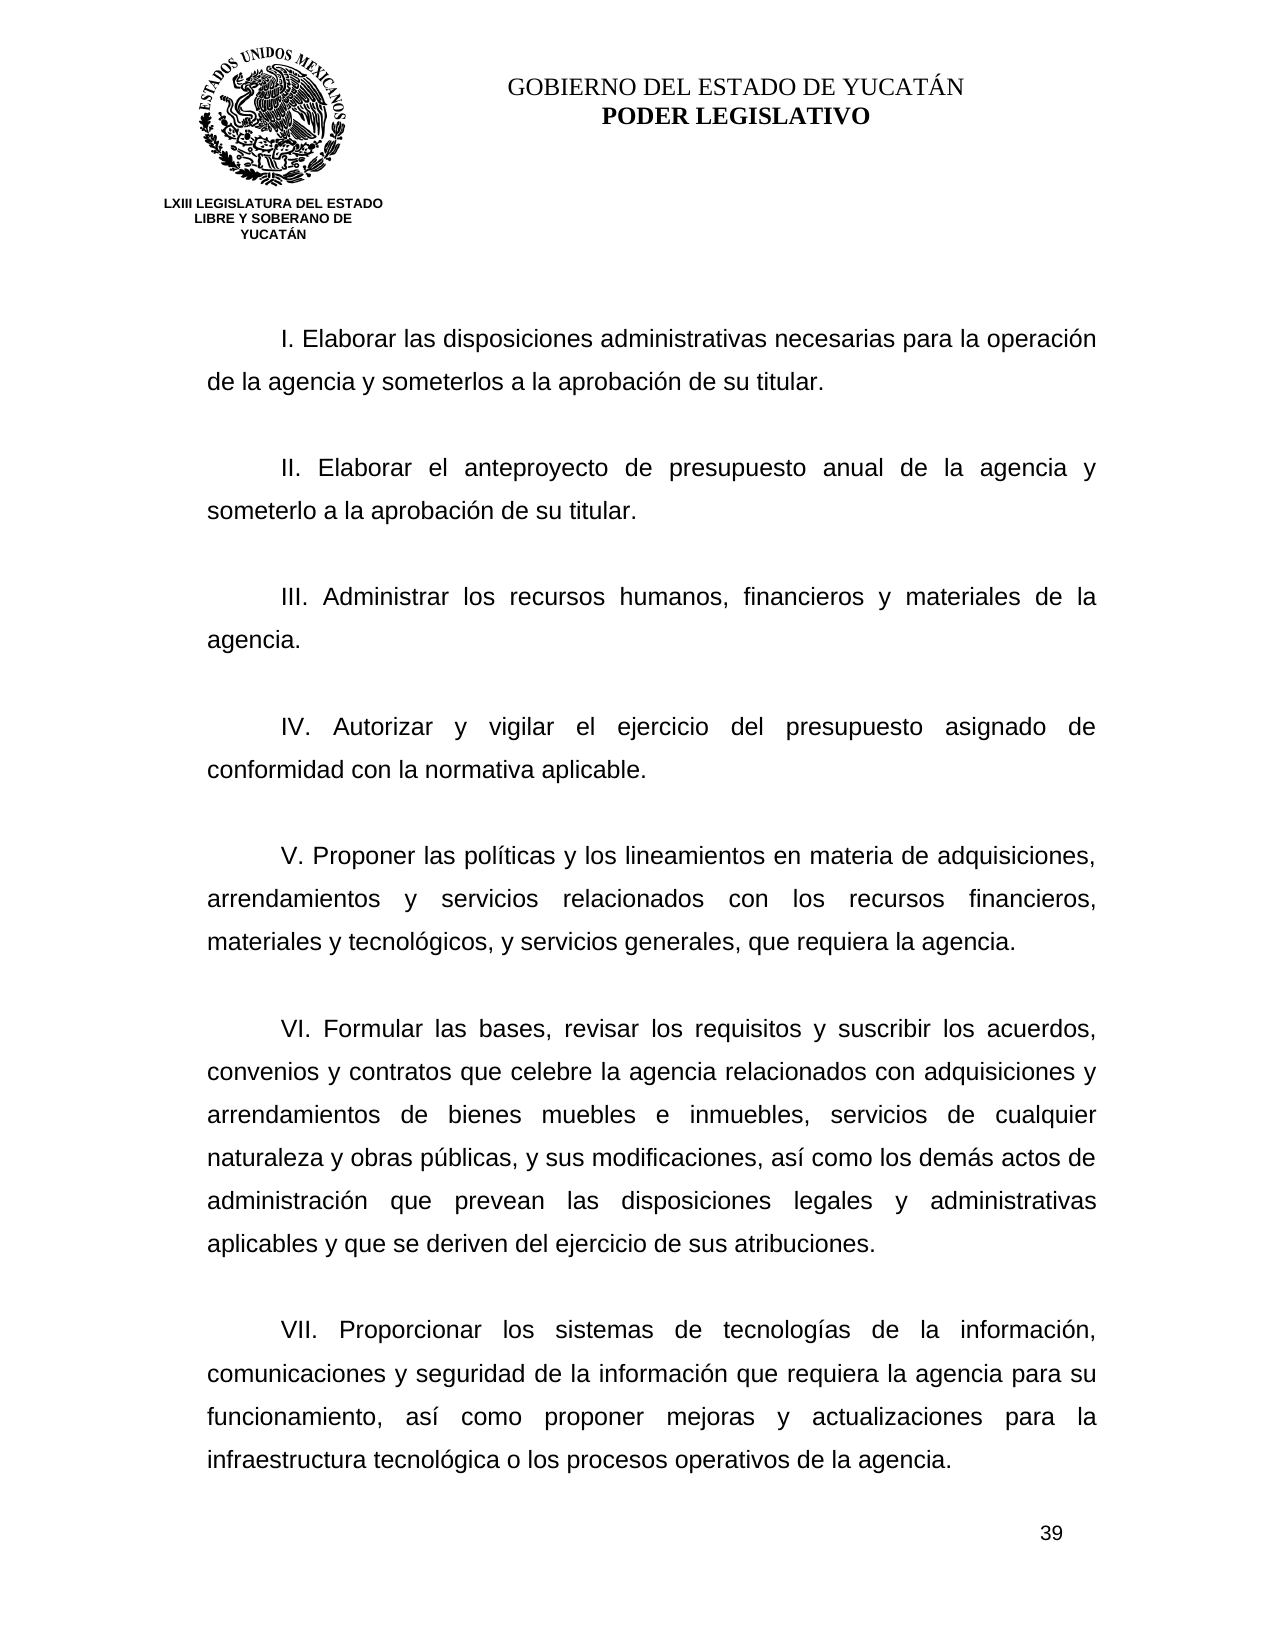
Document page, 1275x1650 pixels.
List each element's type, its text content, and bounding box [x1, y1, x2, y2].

picture [163, 13, 381, 220]
text I. Elaborar las disposiciones administrativas necesarias para la operación de la agencia y someterlos a la aprobación de su titular. [207, 324, 1098, 396]
text II. Elaborar el anteproyecto de presupuesto anual de la agencia y someterlo a la aprobación de su titular. [207, 453, 1098, 525]
text VII. Proporcionar los sistemas de tecnologías de la información, comunicaciones y seguridad de la información que requiera la agencia para su funcionamiento, así como proponer mejoras y actualizaciones para la infraestructura tecnológica o los procesos operativos de la agencia. [207, 1316, 1098, 1474]
text III. Administrar los recursos humanos, financieros y materiales de la agencia. [207, 582, 1098, 654]
text VI. Formular las bases, revisar los requisitos y suscribir los acuerdos, convenios y contratos que celebre la agencia relacionados con adquisiciones y arrendamientos de bienes muebles e inmuebles, servicios de cualquier naturaleza y obras públicas, y sus modificaciones, así como los demás actos de administración que prevean las disposiciones legales y administrativas aplicables y que se deriven del ejercicio de sus atribuciones. [207, 1014, 1098, 1258]
text IV. Autorizar y vigilar el ejercicio del presupuesto asignado de conformidad con la normativa aplicable. [207, 712, 1098, 784]
text V. Proponer las políticas y los lineamientos en materia de adquisiciones, arrendamientos y servicios relacionados con los recursos financieros, materiales y tecnológicos, y servicios generales, que requiera la agencia. [207, 841, 1098, 956]
